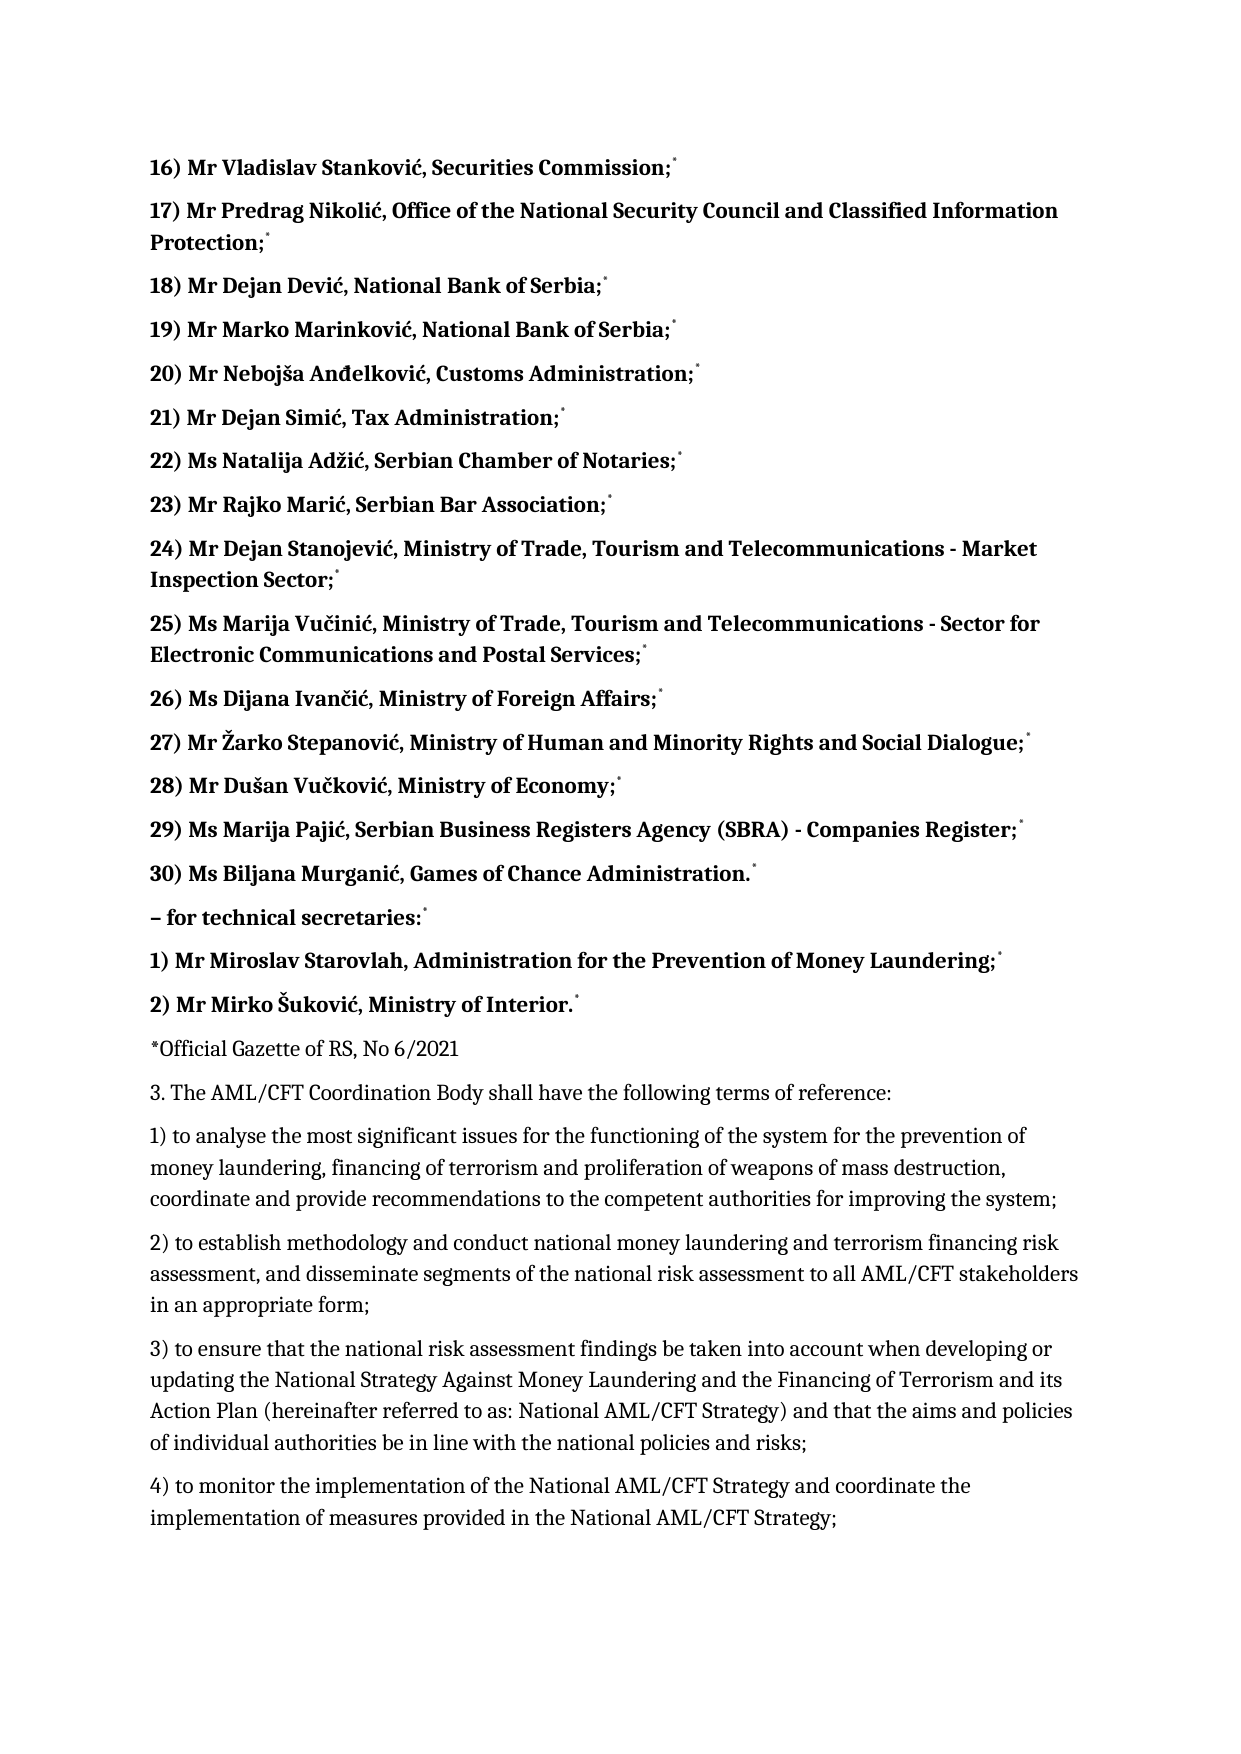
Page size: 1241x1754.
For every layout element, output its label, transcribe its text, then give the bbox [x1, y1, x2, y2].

text 22) Ms Natalija Adžić, Serbian Chamber of Notaries;* [150, 444, 1090, 475]
text 29) Ms Marija Pajić, Serbian Business Registers Agency (SBRA) - Companies Register;* [150, 812, 1090, 844]
text 26) Ms Dijana Ivančić, Ministry of Foreign Affairs;* [150, 681, 1090, 712]
text 17) Mr Predrag Nikolić, Office of the National Security Council and Classified Information Protection;* [150, 194, 1090, 256]
text 25) Ms Marija Vučinić, Ministry of Trade, Tourism and Telecommunications - Sector for Electronic Communications and Postal Services;* [150, 606, 1090, 669]
text 24) Mr Dejan Stanojević, Ministry of Trade, Tourism and Telecommunications - Market Inspection Sector;* [150, 531, 1090, 594]
text 21) Mr Dejan Simić, Tax Administration;* [150, 400, 1090, 431]
text 1) Mr Miroslav Starovlah, Administration for the Prevention of Money Laundering;* [150, 944, 1090, 975]
text 19) Mr Marko Marinković, National Bank of Serbia;* [150, 312, 1090, 344]
text – for technical secretaries:* [150, 900, 1090, 931]
text 30) Ms Biljana Murganić, Games of Chance Administration.* [150, 856, 1090, 887]
text 16) Mr Vladislav Stanković, Securities Commission;* [150, 150, 1090, 181]
text 1) to analyse the most significant issues for the functioning of the system for the prevention of money laundering, financing of terrorism and proliferation of weapons of mass destruction, coordinate and provide recommendations to the competent authorities for improving the system; [150, 1119, 1090, 1212]
text 4) to monitor the implementation of the National AML/CFT Strategy and coordinate the implementation of measures provided in the National AML/CFT Strategy; [150, 1469, 1090, 1531]
text 2) Mr Mirko Šuković, Ministry of Interior.* [150, 987, 1090, 1019]
text 18) Mr Dejan Dević, National Bank of Serbia;* [150, 269, 1090, 300]
text 23) Mr Rajko Marić, Serbian Bar Association;* [150, 487, 1090, 519]
text 3. The AML/CFT Coordination Body shall have the following terms of reference: [150, 1075, 1090, 1106]
text 27) Mr Žarko Stepanović, Ministry of Human and Minority Rights and Social Dialogue;* [150, 725, 1090, 756]
text *Official Gazette of RS, No 6/2021 [150, 1031, 1090, 1062]
text 28) Mr Dušan Vučković, Ministry of Economy;* [150, 769, 1090, 800]
text 20) Mr Nebojša Anđelković, Customs Administration;* [150, 356, 1090, 387]
text 3) to ensure that the national risk assessment findings be taken into account when developing or updating the National Strategy Against Money Laundering and the Financing of Terrorism and its Action Plan (hereinafter referred to as: National AML/CFT Strategy) and that the aims and policies of individual authorities be in line with the national policies and risks; [150, 1331, 1090, 1456]
text 2) to establish methodology and conduct national money laundering and terrorism financing risk assessment, and disseminate segments of the national risk assessment to all AML/CFT stakeholders in an appropriate form; [150, 1225, 1090, 1319]
